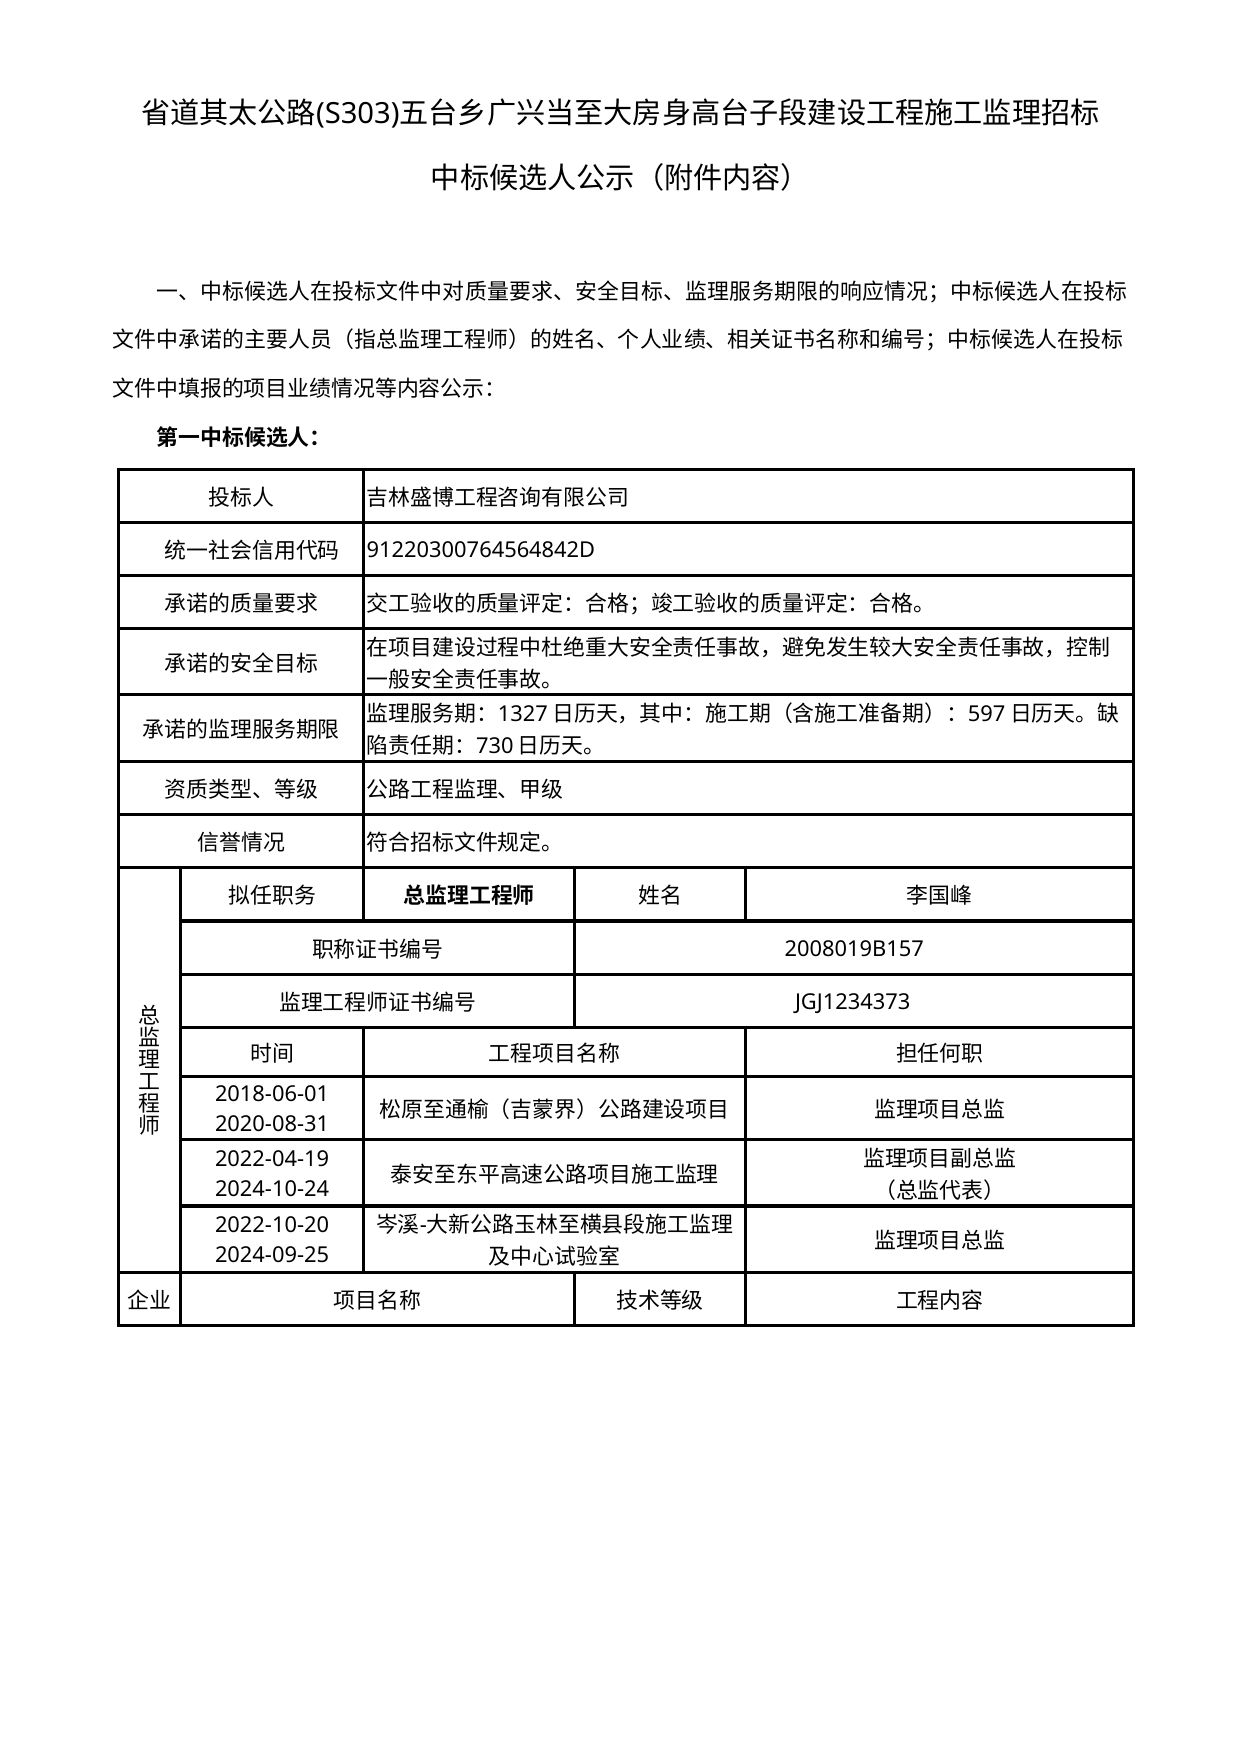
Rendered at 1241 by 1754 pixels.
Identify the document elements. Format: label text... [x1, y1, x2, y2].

table_cell JGJ1234373 [576, 976, 1132, 1026]
text 中标候选人公示（附件内容） [112, 143, 1128, 208]
table_cell 工程项目名称 [365, 1029, 744, 1075]
table_header 投标人 [120, 471, 362, 521]
table_cell 总监理工程师 [365, 869, 573, 919]
table_cell 监理工程师证书编号 [182, 976, 573, 1026]
table_cell 承诺的质量要求 [120, 577, 362, 627]
table_cell 监理项目总监 [747, 1078, 1132, 1138]
table_cell 统一社会信用代码 [120, 524, 362, 574]
table_cell 2022-10-20 2024-09-25 [182, 1208, 362, 1271]
table_cell 总监理工程师 [120, 869, 179, 1271]
table_header 吉林盛博工程咨询有限公司 [365, 471, 1132, 521]
table_cell 担任何职 [747, 1029, 1132, 1075]
table_cell 拟任职务 [182, 869, 362, 919]
table_cell 技术等级 [576, 1274, 744, 1324]
table_cell 2008019B157 [576, 923, 1132, 972]
table_cell 符合招标文件规定。 [365, 816, 1132, 866]
table_cell 承诺的安全目标 [120, 630, 362, 693]
list 中标候选人在投标文件中对质量要求、安全目标、监理服务期限的响应情况；中标候选人在投标文件中承诺的主要人员（指总监理工程师）的姓名、个人业绩、相关证书名称和编号；中标候选人在投标文件中填报的项目业绩情况等内容公示： [112, 273, 1128, 403]
table_cell 项目名称 [182, 1274, 573, 1324]
table_cell 资质类型、等级 [120, 763, 362, 813]
table_cell 泰安至东平高速公路项目施工监理 [365, 1141, 744, 1204]
table_cell 91220300764564842D [365, 524, 1132, 574]
table_cell 职称证书编号 [182, 923, 573, 972]
table_cell 2018-06-01 2020-08-31 [182, 1078, 362, 1138]
table_cell 公路工程监理、甲级 [365, 763, 1132, 813]
table_cell 松原至通榆（吉蒙界）公路建设项目 [365, 1078, 744, 1138]
table_cell 姓名 [576, 869, 744, 919]
table_cell 工程内容 [747, 1274, 1132, 1324]
table_cell 信誉情况 [120, 816, 362, 866]
table_cell 2022-04-19 2024-10-24 [182, 1141, 362, 1204]
table_cell 岑溪-大新公路玉林至横县段施工监理及中心试验室 [365, 1208, 744, 1271]
table_cell 交工验收的质量评定：合格；竣工验收的质量评定：合格。 [365, 577, 1132, 627]
list 第一中标候选人： [112, 419, 1128, 452]
table_cell 承诺的监理服务期限 [120, 696, 362, 760]
text 省道其太公路(S303)五台乡广兴当至大房身高台子段建设工程施工监理招标 [112, 78, 1128, 143]
table_cell 监理服务期：1327日历天，其中：施工期（含施工准备期）：597日历天。缺陷责任期：730日历天。 [365, 696, 1132, 760]
table_cell 在项目建设过程中杜绝重大安全责任事故，避免发生较大安全责任事故，控制一般安全责任事故。 [365, 630, 1132, 693]
table_cell 企业 项目 业绩 信息 [120, 1274, 179, 1324]
table_cell 时间 [182, 1029, 362, 1075]
table_cell 李国峰 [747, 869, 1132, 919]
table_cell 监理项目总监 [747, 1208, 1132, 1271]
table_cell 监理项目副总监 （总监代表） [747, 1141, 1132, 1204]
